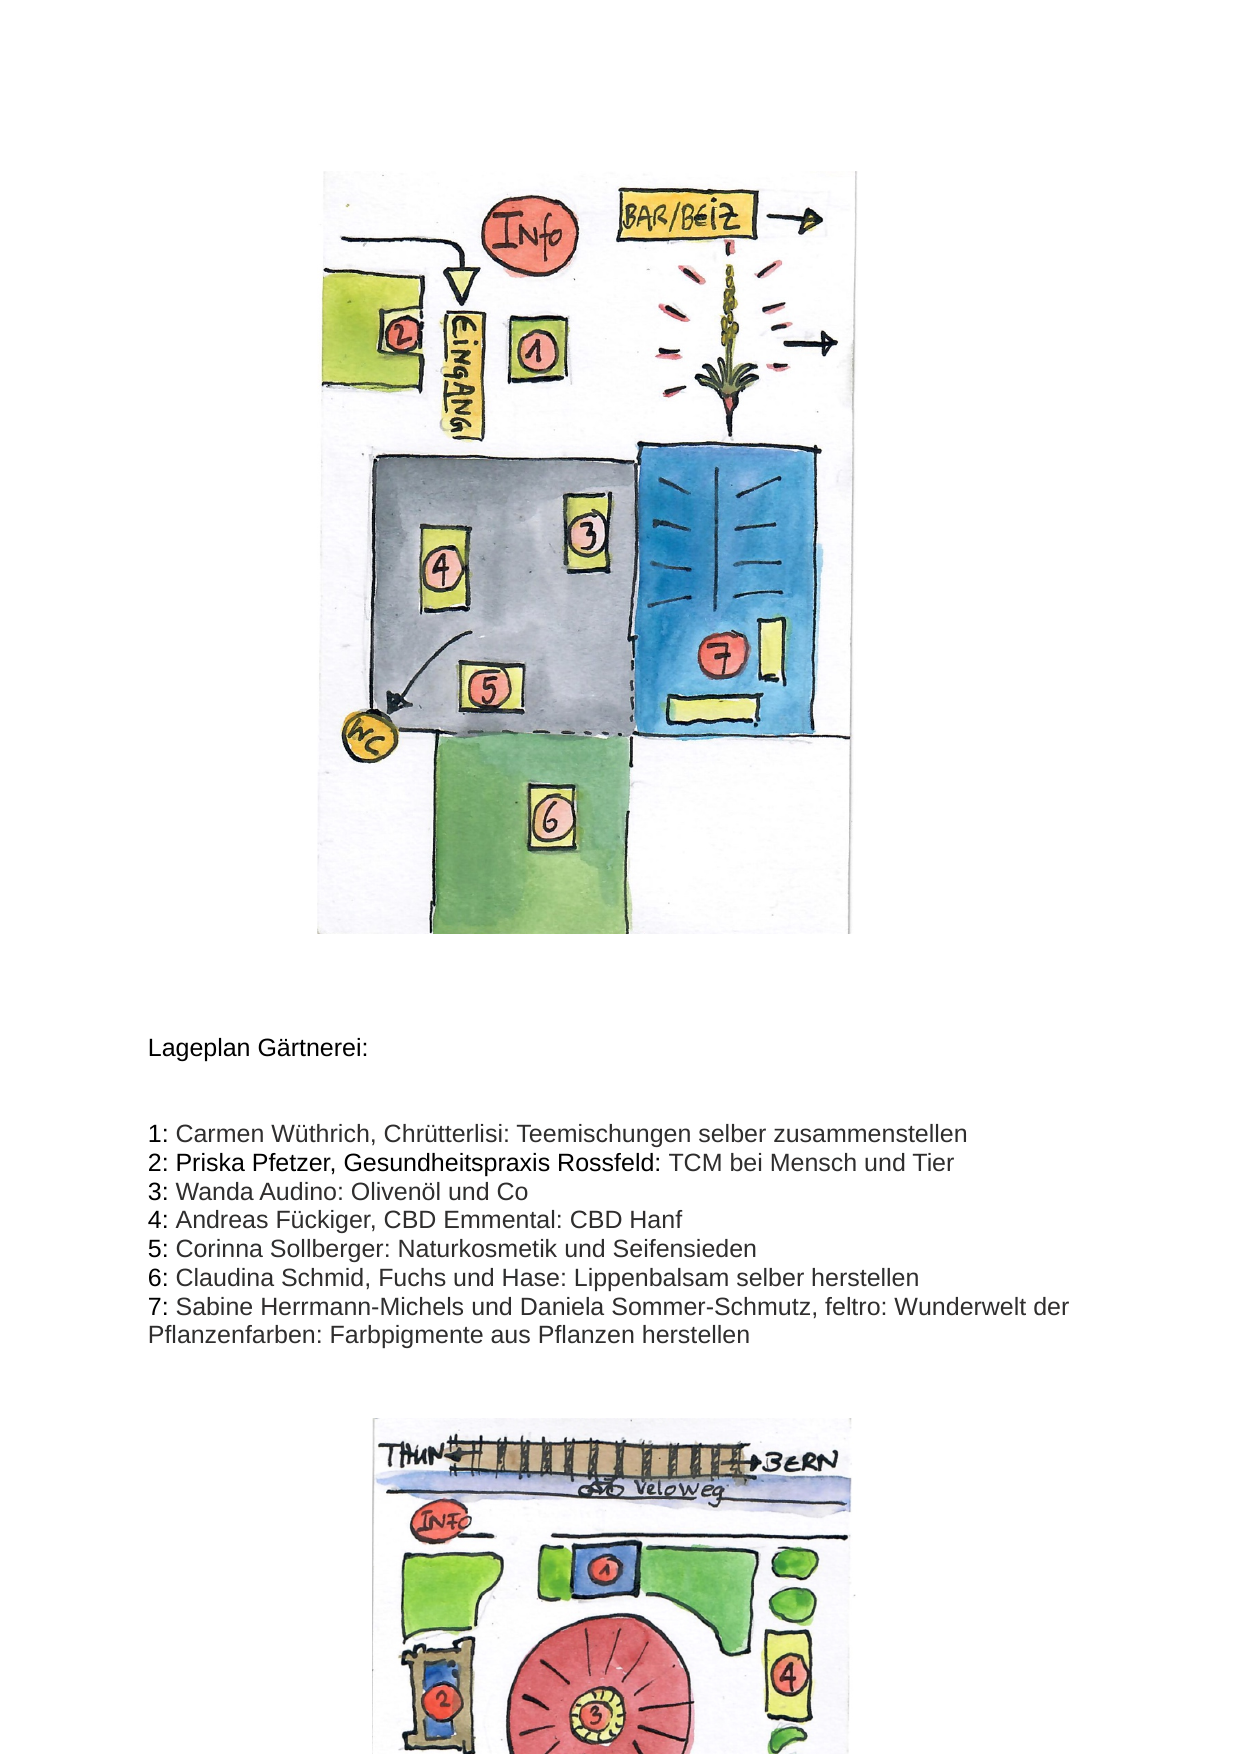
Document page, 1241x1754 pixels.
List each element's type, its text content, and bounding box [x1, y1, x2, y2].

text 3: Wanda Audino: Olivenöl und Co [148, 1176, 1093, 1205]
text Lageplan Gärtnerei: [148, 1033, 1093, 1061]
picture [372, 1418, 858, 1754]
text 5: Corinna Sollberger: Naturkosmetik und Seifensieden [148, 1234, 1093, 1263]
text 2: Priska Pfetzer, Gesundheitspraxis Rossfeld: TCM bei Mensch und Tier [148, 1148, 1093, 1176]
text 6: Claudina Schmid, Fuchs und Hase: Lippenbalsam selber herstellen [148, 1263, 1093, 1291]
text 1: Carmen Wüthrich, Chrütterlisi: Teemischungen selber zusammenstellen [148, 1119, 1093, 1148]
text 4: Andreas Fückiger, CBD Emmental: CBD Hanf [148, 1205, 1093, 1234]
text 7: Sabine Herrmann-Michels und Daniela Sommer-Schmutz, feltro: Wunderwelt der Pflanzenfarben: Farbpigmente aus Pflanzen herstellen [148, 1291, 1093, 1349]
picture [317, 171, 858, 934]
